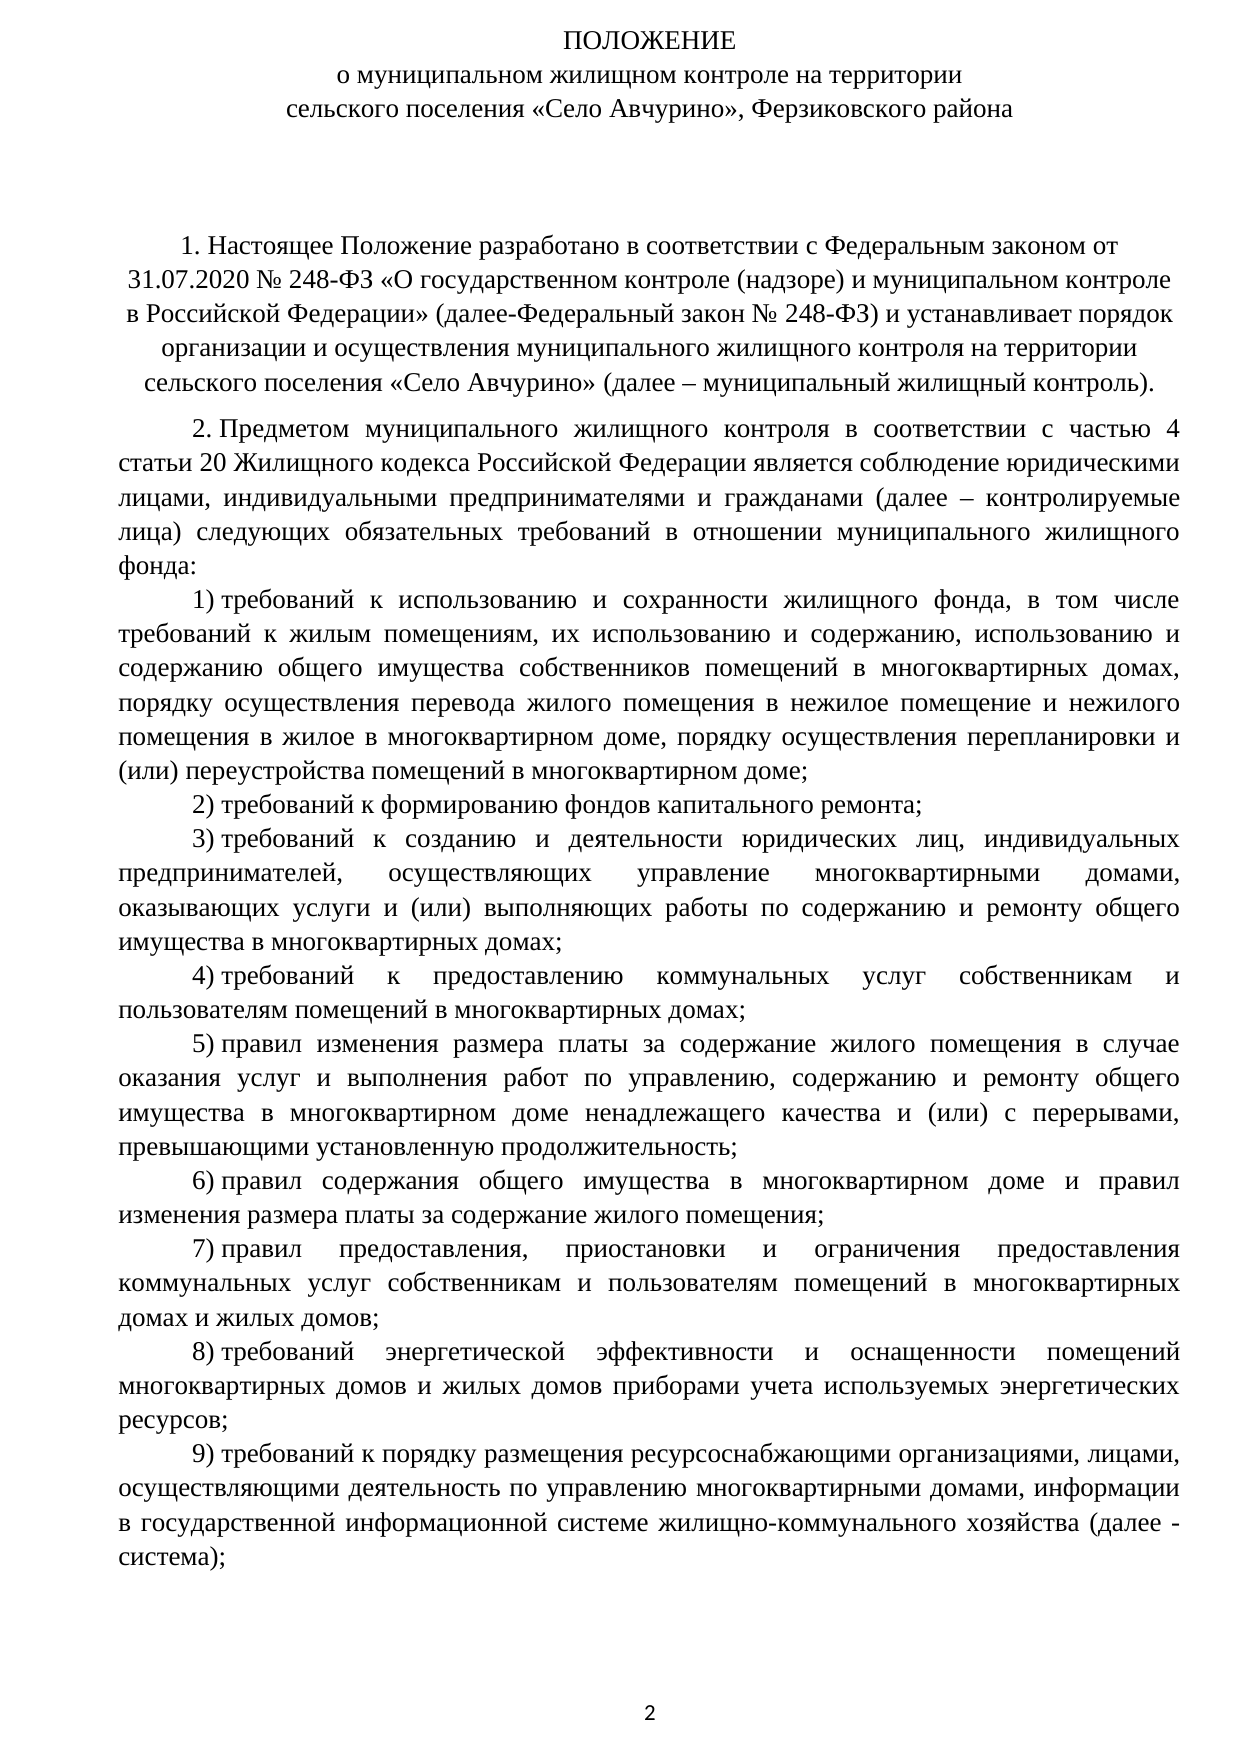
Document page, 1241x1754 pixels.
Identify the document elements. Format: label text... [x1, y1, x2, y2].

title 5) правил изменения размера платы за содержание жилого помещения в случае оказания услуг и выполнения работ по управлению, содержанию и ремонту общего имущества в многоквартирном доме ненадлежащего качества и (или) с перерывами, превышающими установленную продолжительность; [118, 1027, 1181, 1161]
title 6) правил содержания общего имущества в многоквартирном доме и правил изменения размера платы за содержание жилого помещения; [118, 1164, 1181, 1229]
title ПОЛОЖЕНИЕ [118, 24, 1181, 55]
title 1) требований к использованию и сохранности жилищного фонда, в том числе требований к жилым помещениям, их использованию и содержанию, использованию и содержанию общего имущества собственников помещений в многоквартирных домах, порядку осуществления перевода жилого помещения в нежилое помещение и нежилого помещения в жилое в многоквартирном доме, порядку осуществления перепланировки и (или) переустройства помещений в многоквартирном доме; [118, 583, 1181, 785]
title 2. Предметом муниципального жилищного контроля в соответствии с частью 4 статьи 20 Жилищного кодекса Российской Федерации является соблюдение юридическими лицами, индивидуальными предпринимателями и гражданами (далее – контролируемые лица) следующих обязательных требований в отношении муниципального жилищного фонда: [118, 412, 1181, 580]
title 2) требований к формированию фондов капитального ремонта; [118, 788, 1181, 819]
title 1. Настоящее Положение разработано в соответствии с Федеральным законом от 31.07.2020 № 248-ФЗ «О государственном контроле (надзоре) и муниципальном контроле в Российской Федерации» (далее-Федеральный закон № 248-ФЗ) и устанавливает порядок организации и осуществления муниципального жилищного контроля на территории сельского поселения «Село Авчурино» (далее – муниципальный жилищный контроль). [118, 229, 1181, 397]
title 8) требований энергетической эффективности и оснащенности помещений многоквартирных домов и жилых домов приборами учета используемых энергетических ресурсов; [118, 1335, 1181, 1434]
title 9) требований к порядку размещения ресурсоснабжающими организациями, лицами, осуществляющими деятельность по управлению многоквартирными домами, информации в государственной информационной системе жилищно-коммунального хозяйства (далее - система); [118, 1437, 1181, 1571]
title 3) требований к созданию и деятельности юридических лиц, индивидуальных предпринимателей, осуществляющих управление многоквартирными домами, оказывающих услуги и (или) выполняющих работы по содержанию и ремонту общего имущества в многоквартирных домах; [118, 822, 1181, 956]
title о муниципальном жилищном контроле на территории [118, 58, 1181, 89]
title 7) правил предоставления, приостановки и ограничения предоставления коммунальных услуг собственникам и пользователям помещений в многоквартирных домах и жилых домов; [118, 1232, 1181, 1332]
title сельского поселения «Село Авчурино», Ферзиковского района [118, 92, 1181, 123]
title 4) требований к предоставлению коммунальных услуг собственникам и пользователям помещений в многоквартирных домах; [118, 959, 1181, 1024]
